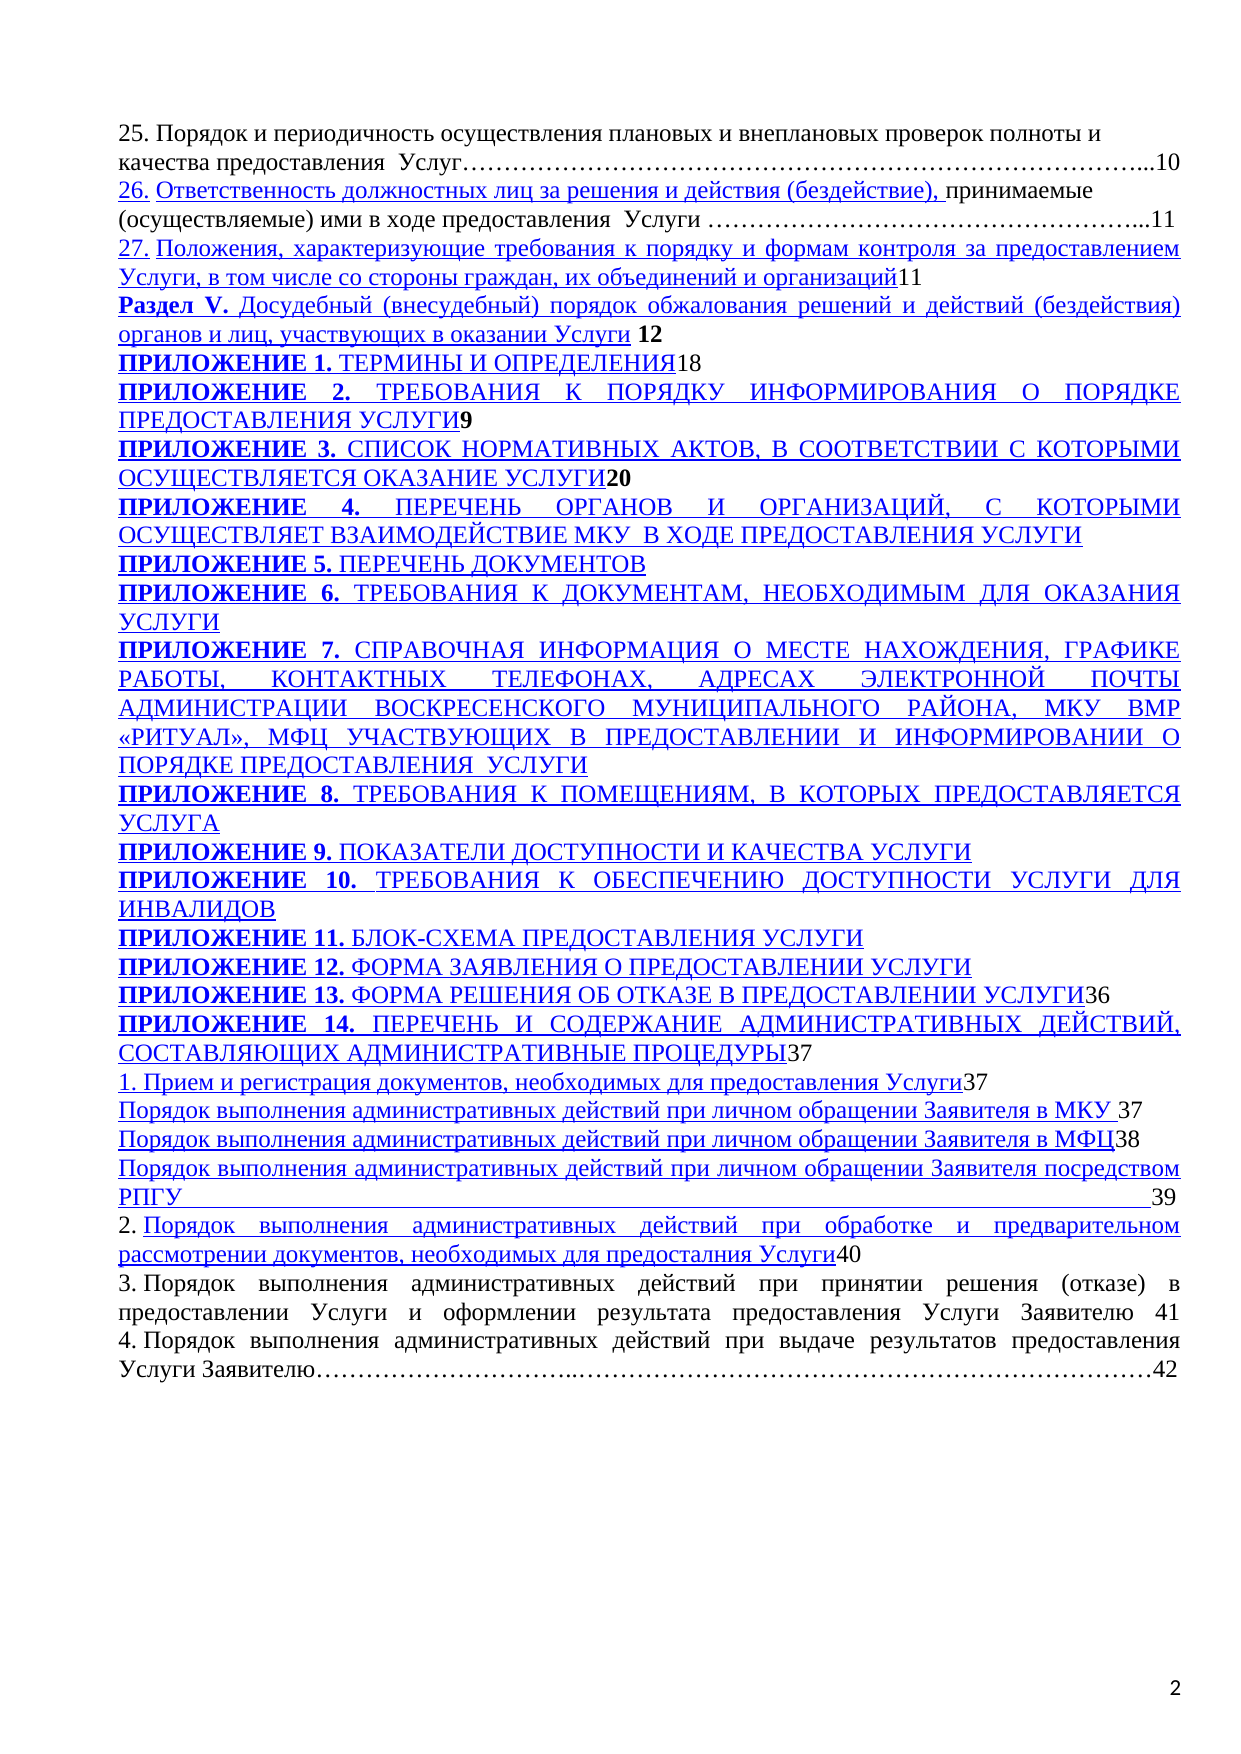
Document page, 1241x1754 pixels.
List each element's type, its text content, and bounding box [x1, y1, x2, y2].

text Приложение 2. Требования к порядку информирования о порядке предоставления Услуги 19 [118, 403, 1181, 434]
text Приложение 5. Перечень документов 22 [118, 549, 1181, 578]
text 2. Порядок выполнения административных действий при обработке и предварительном рассмотрении документов, необходимых для предосталния Услуги 40 [118, 1211, 1181, 1268]
text Порядок выполнения административных действий при личном обращении Заявителя в МКУ 37 [118, 1096, 1181, 1124]
text Приложение 7. Справочная информация о месте нахождения, графике работы, контактных телефонах, адресах электронной почты администрации Воскресенского муниципального района, мку вмр «ритуал», МФЦ участвующих в предоставлении и информировании о порядке предоставления Услуги 26 [118, 691, 1181, 718]
text Раздел V. Досудебный (внесудебный) порядок обжалования решений и действий (бездействия) органов и лиц, участвующих в оказании Услуги 12 [118, 317, 1181, 348]
text Приложение 11. Блок-схема предоставления Услуги 31 [118, 923, 1181, 952]
text Приложение 6. Требования к документам, необходимым для оказания Услуги 23 [118, 604, 1181, 636]
text Приложение 7. Справочная информация о месте нахождения, графике работы, контактных телефонах, адресах электронной почты администрации Воскресенского муниципального района, мку вмр «ритуал», МФЦ участвующих в предоставлении и информировании о порядке предоставления Услуги 26 [118, 719, 1181, 747]
text Приложение 7. Справочная информация о месте нахождения, графике работы, контактных телефонах, адресах электронной почты администрации Воскресенского муниципального района, мку вмр «ритуал», МФЦ участвующих в предоставлении и информировании о порядке предоставления Услуги 26 [118, 662, 1181, 689]
text 26. Ответственность должностных лиц за решения и действия (бездействие), принимаемые (осуществляемые) ими в ходе предоставления Услуги ……………………………………………...11 [118, 176, 1181, 233]
text Приложение 13. Форма решения об отказе в предоставлении услуги 36 [118, 981, 1181, 1009]
text Приложение 6. Требования к документам, необходимым для оказания Услуги 23 [118, 578, 1181, 603]
text Приложение 2. Требования к порядку информирования о порядке предоставления Услуги 19 [118, 377, 1181, 402]
text Приложение 1. Термины и определения 18 [118, 348, 1181, 377]
text Порядок выполнения административных действий при личном обращении Заявителя в МФЦ 38 [118, 1124, 1181, 1153]
text Раздел V. Досудебный (внесудебный) порядок обжалования решений и действий (бездействия) органов и лиц, участвующих в оказании Услуги 12 [118, 291, 1181, 316]
text Приложение 10. Требования к обеспечению доступности Услуги для инвалидов 30 [118, 892, 1181, 923]
text Приложение 4. Перечень Органов и организаций, с которыми осуществляет взаимодействие МКУ в ходе предоставления Услуги 21 [118, 492, 1181, 517]
text Приложение 7. Справочная информация о месте нахождения, графике работы, контактных телефонах, адресах электронной почты администрации Воскресенского муниципального района, мку вмр «ритуал», МФЦ участвующих в предоставлении и информировании о порядке предоставления Услуги 26 [118, 636, 1181, 661]
text 1. Прием и регистрация документов, необходимых для предоставления Услуги 37 [118, 1067, 1181, 1096]
text 25. Порядок и периодичность осуществления плановых и внеплановых проверок полноты и качества предоставления Услуг………………………………………………………………………...10 [118, 118, 1181, 176]
text Приложение 8. Требования к помещениям, в которых предоставляется Услуга 28 [118, 806, 1181, 837]
text Порядок выполнения административных действий при личном обращении Заявителя посредством РПГУ 39 [118, 1153, 1181, 1178]
text Приложение 10. Требования к обеспечению доступности Услуги для инвалидов 30 [118, 866, 1181, 891]
text Порядок выполнения административных действий при личном обращении Заявителя посредством РПГУ 39 [118, 1179, 1181, 1211]
text Приложение 4. Перечень Органов и организаций, с которыми осуществляет взаимодействие МКУ в ходе предоставления Услуги 21 [118, 518, 1181, 549]
text Приложение 8. Требования к помещениям, в которых предоставляется Услуга 28 [118, 779, 1181, 804]
text 3. Порядок выполнения административных действий при принятии решения (отказе) в предоставлении Услуги и оформлении результата предоставления Услуги Заявителю 41 4. Порядок выполнения административных действий при выдаче результатов предоставления Услуги Заявителю…………………………..……………………………………………………………42 [118, 1268, 1181, 1383]
text Приложение 7. Справочная информация о месте нахождения, графике работы, контактных телефонах, адресах электронной почты администрации Воскресенского муниципального района, мку вмр «ритуал», МФЦ участвующих в предоставлении и информировании о порядке предоставления Услуги 26 [118, 748, 1181, 779]
text Приложение 14. Перечень и содержание административных действий, составляющих административные процедуры 37 [118, 1009, 1181, 1034]
text Приложение 14. Перечень и содержание административных действий, составляющих административные процедуры 37 [118, 1036, 1181, 1067]
text 27. Положения, характеризующие требования к порядку и формам контроля за предоставлением Услуги, в том числе со стороны граждан, их объединений и организаций 11 [118, 233, 1181, 291]
text Приложение 12. Форма заявления О ПРЕДОСТАВЛЕНИИ УСЛУГИ 32 [118, 952, 1181, 981]
text Приложение 3. Список нормативных актов, в соответствии с которыми осуществляется оказание Услуги 20 [118, 461, 1181, 492]
text Приложение 9. Показатели доступности и качества Услуги 29 [118, 837, 1181, 866]
text Приложение 3. Список нормативных актов, в соответствии с которыми осуществляется оказание Услуги 20 [118, 434, 1181, 459]
